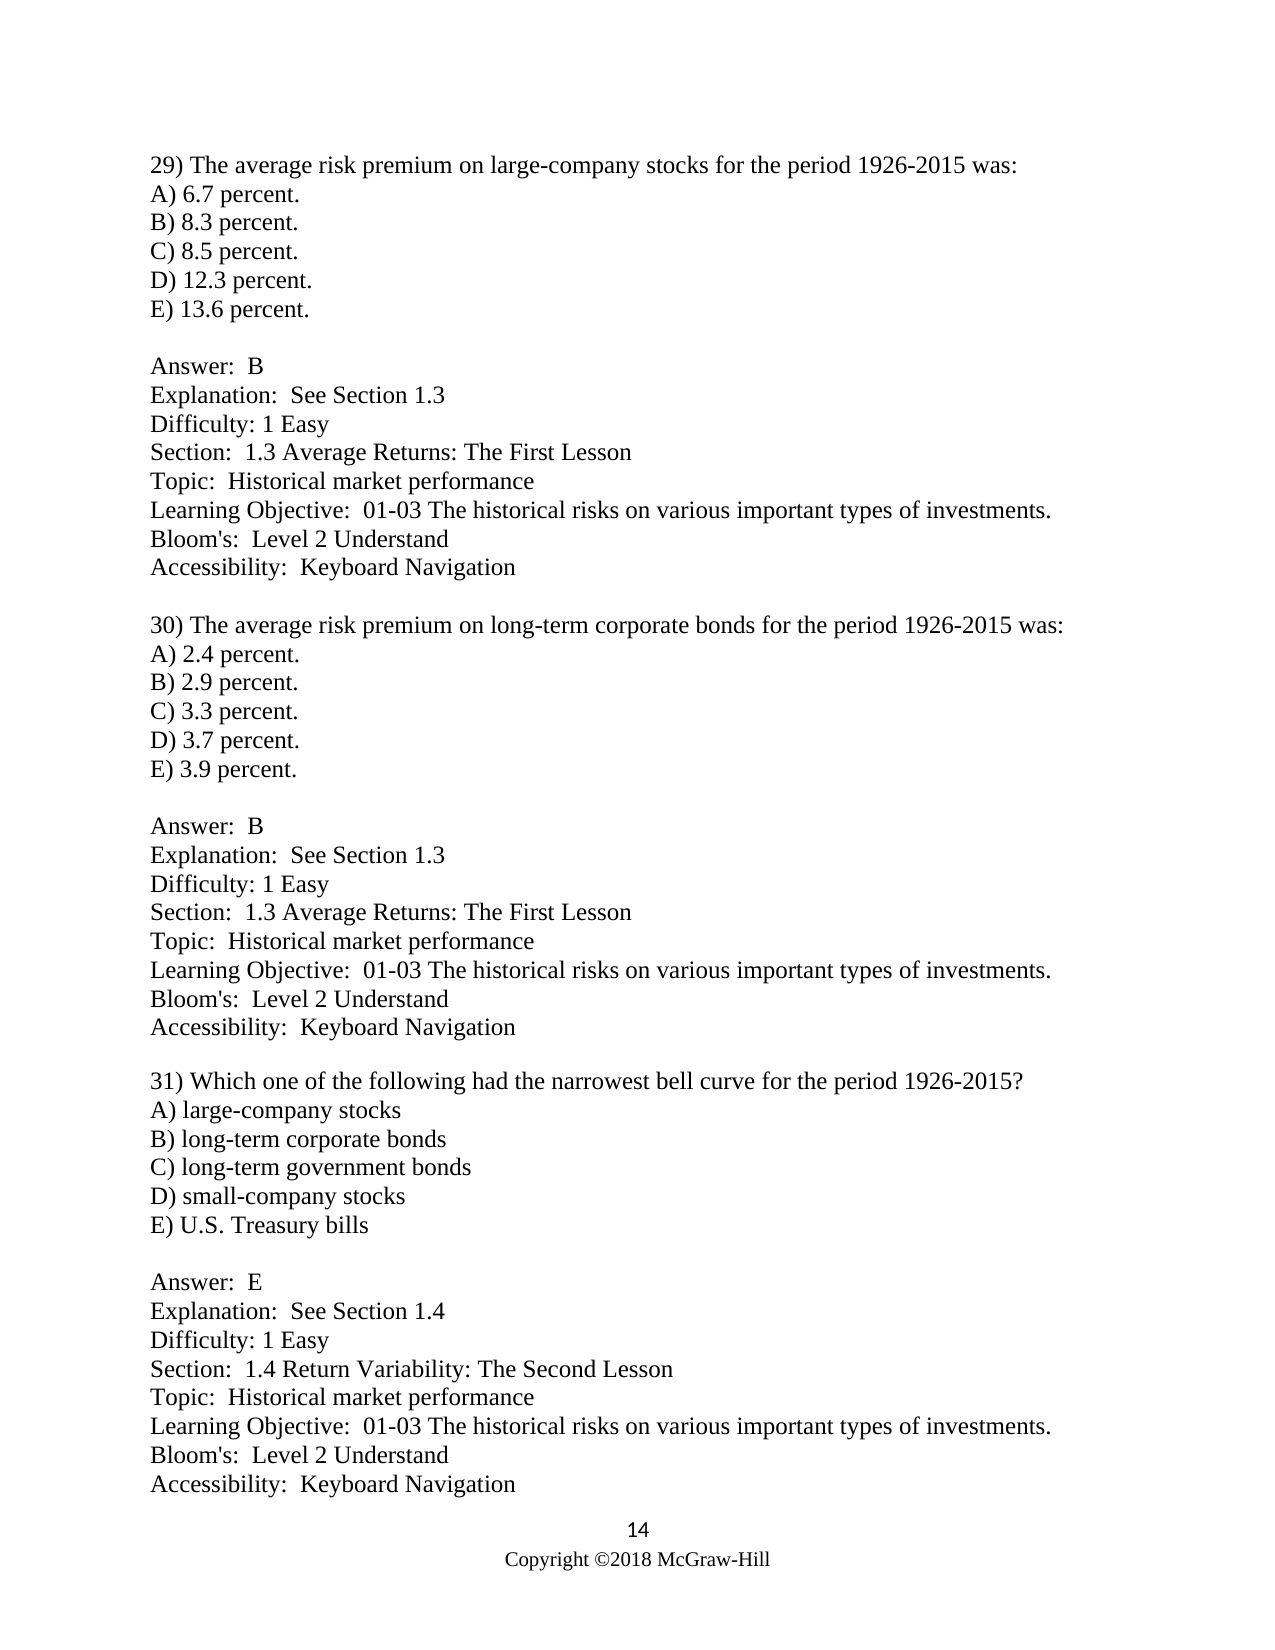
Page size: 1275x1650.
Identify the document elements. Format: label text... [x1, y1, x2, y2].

text Difficulty: 1 Easy [150, 409, 1125, 437]
text A) 6.7 percent. [150, 179, 1125, 207]
text Section: 1.3 Average Returns: The First Lesson [150, 897, 1125, 926]
text E) 13.6 percent. [150, 294, 1125, 322]
text B) 2.9 percent. [150, 667, 1125, 696]
text B) long-term corporate bonds [150, 1124, 1125, 1152]
text D) small-company stocks [150, 1181, 1125, 1210]
text A) large-company stocks [150, 1095, 1125, 1124]
text Accessibility: Keyboard Navigation [150, 552, 1125, 581]
text D) 12.3 percent. [150, 265, 1125, 294]
text Learning Objective: 01-03 The historical risks on various important types of investments. [150, 955, 1125, 984]
text Bloom's: Level 2 Understand [150, 984, 1125, 1012]
text D) 3.7 percent. [150, 725, 1125, 754]
text Answer: B [150, 351, 1125, 380]
text Answer: E [150, 1267, 1125, 1296]
text C) 3.3 percent. [150, 696, 1125, 725]
text E) 3.9 percent. [150, 754, 1125, 782]
text A) 2.4 percent. [150, 639, 1125, 667]
text Section: 1.4 Return Variability: The Second Lesson [150, 1354, 1125, 1382]
text Bloom's: Level 2 Understand [150, 1440, 1125, 1469]
text C) long-term government bonds [150, 1152, 1125, 1181]
text Topic: Historical market performance [150, 926, 1125, 955]
text Learning Objective: 01-03 The historical risks on various important types of investments. [150, 1411, 1125, 1440]
text Accessibility: Keyboard Navigation [150, 1469, 1125, 1497]
text Topic: Historical market performance [150, 1382, 1125, 1411]
text B) 8.3 percent. [150, 207, 1125, 236]
text Explanation: See Section 1.4 [150, 1296, 1125, 1325]
text 30) The average risk premium on long-term corporate bonds for the period 1926-2015 was: [150, 610, 1125, 639]
text 31) Which one of the following had the narrowest bell curve for the period 1926-2015? [150, 1066, 1125, 1095]
text Section: 1.3 Average Returns: The First Lesson [150, 437, 1125, 466]
text Explanation: See Section 1.3 [150, 380, 1125, 409]
text Topic: Historical market performance [150, 466, 1125, 495]
text Learning Objective: 01-03 The historical risks on various important types of investments. [150, 495, 1125, 524]
text Difficulty: 1 Easy [150, 1325, 1125, 1354]
text E) U.S. Treasury bills [150, 1210, 1125, 1239]
text Answer: B [150, 811, 1125, 840]
text 29) The average risk premium on large-company stocks for the period 1926-2015 was: [150, 150, 1125, 179]
text Bloom's: Level 2 Understand [150, 524, 1125, 552]
text Difficulty: 1 Easy [150, 869, 1125, 897]
text C) 8.5 percent. [150, 236, 1125, 265]
text Accessibility: Keyboard Navigation [150, 1012, 1125, 1041]
text Explanation: See Section 1.3 [150, 840, 1125, 869]
